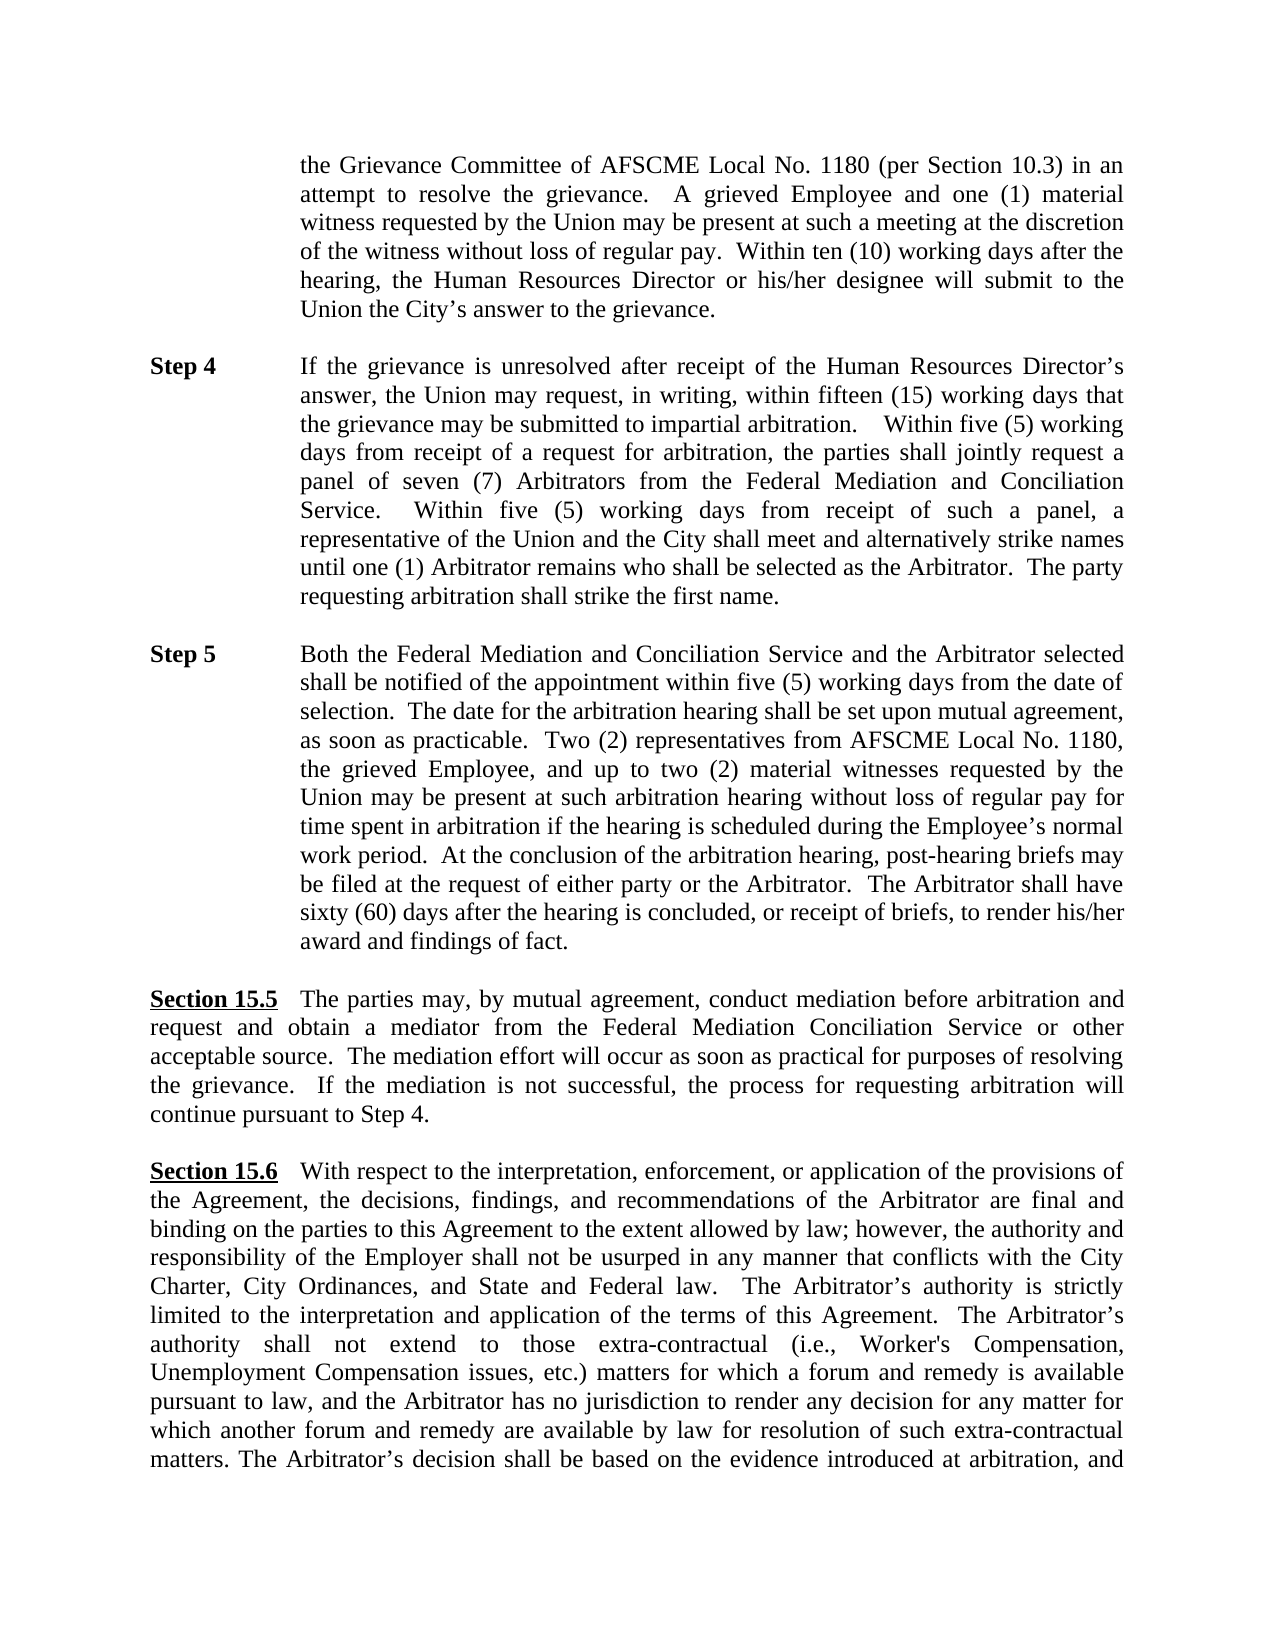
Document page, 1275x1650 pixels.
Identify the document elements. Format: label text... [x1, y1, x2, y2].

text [150, 150, 1125, 322]
text Section 15.5 The parties may, by mutual agreement, conduct mediation before arbitration and request and obtain a mediator from the Federal Mediation Conciliation Service or other acceptable source. The mediation effort will occur as soon as practical for purposes of resolving the grievance. If the mediation is not successful, the process for requesting arbitration will continue pursuant to Step 4. [150, 984, 1125, 1127]
text Step 4 If the grievance is unresolved after receipt of the Human Resources Director’s answer, the Union may request, in writing, within fifteen (15) working days that the grievance may be submitted to impartial arbitration. Within five (5) working days from receipt of a request for arbitration, the parties shall jointly request a panel of seven (7) Arbitrators from the Federal Mediation and Conciliation Service. Within five (5) working days from receipt of such a panel, a representative of the Union and the City shall meet and alternatively strike names until one (1) Arbitrator remains who shall be selected as the Arbitrator. The party requesting arbitration shall strike the first name. [150, 351, 1125, 610]
text Step 5 Both the Federal Mediation and Conciliation Service and the Arbitrator selected shall be notified of the appointment within five (5) working days from the date of selection. The date for the arbitration hearing shall be set upon mutual agreement, as soon as practicable. Two (2) representatives from AFSCME Local No. 1180, the grieved Employee, and up to two (2) material witnesses requested by the Union may be present at such arbitration hearing without loss of regular pay for time spent in arbitration if the hearing is scheduled during the Employee’s normal work period. At the conclusion of the arbitration hearing, post-hearing briefs may be filed at the request of either party or the Arbitrator. The Arbitrator shall have sixty (60) days after the hearing is concluded, or receipt of briefs, to render his/her award and findings of fact. [150, 639, 1125, 955]
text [150, 1156, 1125, 1472]
